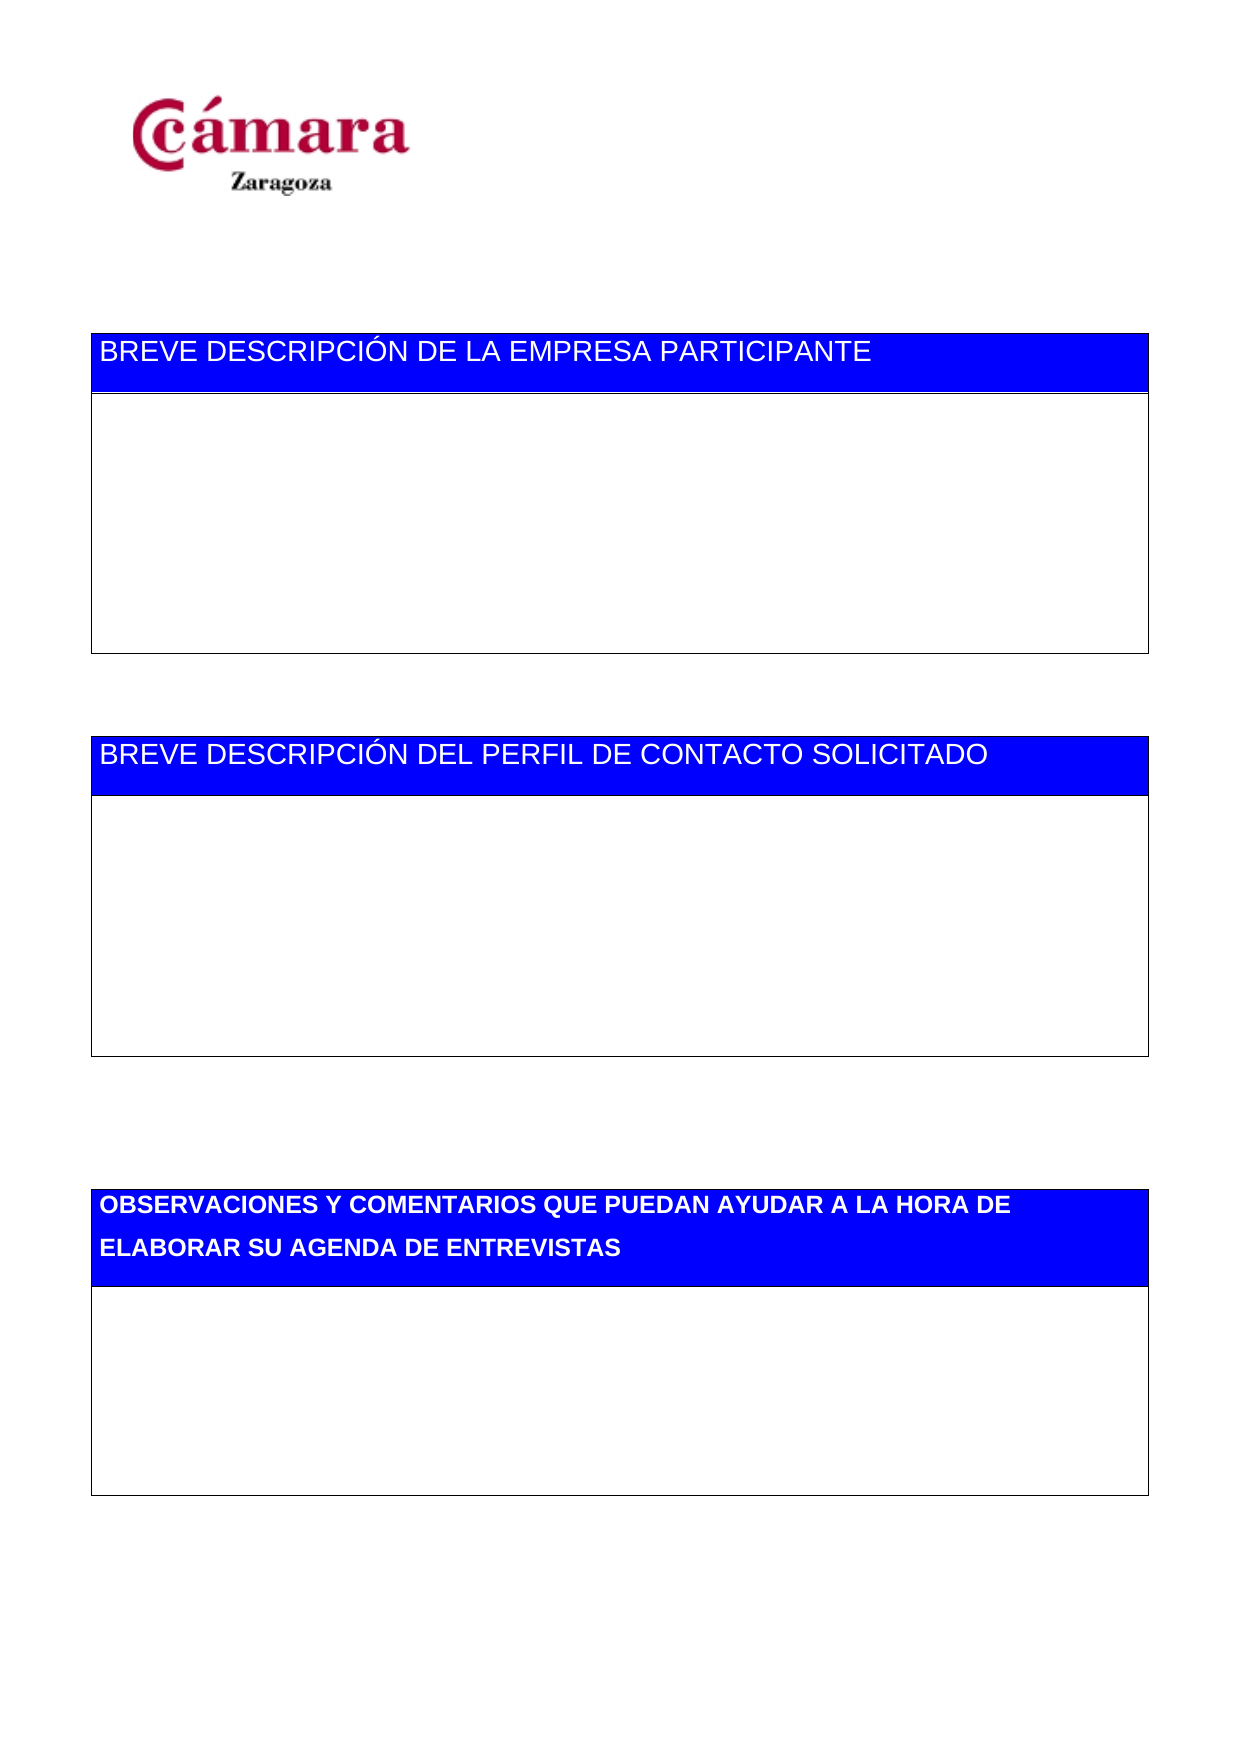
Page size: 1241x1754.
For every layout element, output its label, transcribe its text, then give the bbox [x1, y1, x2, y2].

picture [132, 73, 424, 196]
table_cell [92, 394, 1148, 653]
table_header BREVE DESCRIPCIÓN DE LA EMPRESA PARTICIPANTE [92, 334, 1148, 392]
table_cell [92, 796, 1148, 1056]
table_cell [92, 1287, 1148, 1495]
table_header BREVE DESCRIPCIÓN DEL PERFIL DE CONTACTO SOLICITADO [92, 737, 1148, 795]
table_header OBSERVACIONES Y COMENTARIOS QUE PUEDAN AYUDAR A LA HORA DE ELABORAR SU AGENDA DE ENTREVISTAS [92, 1190, 1148, 1286]
